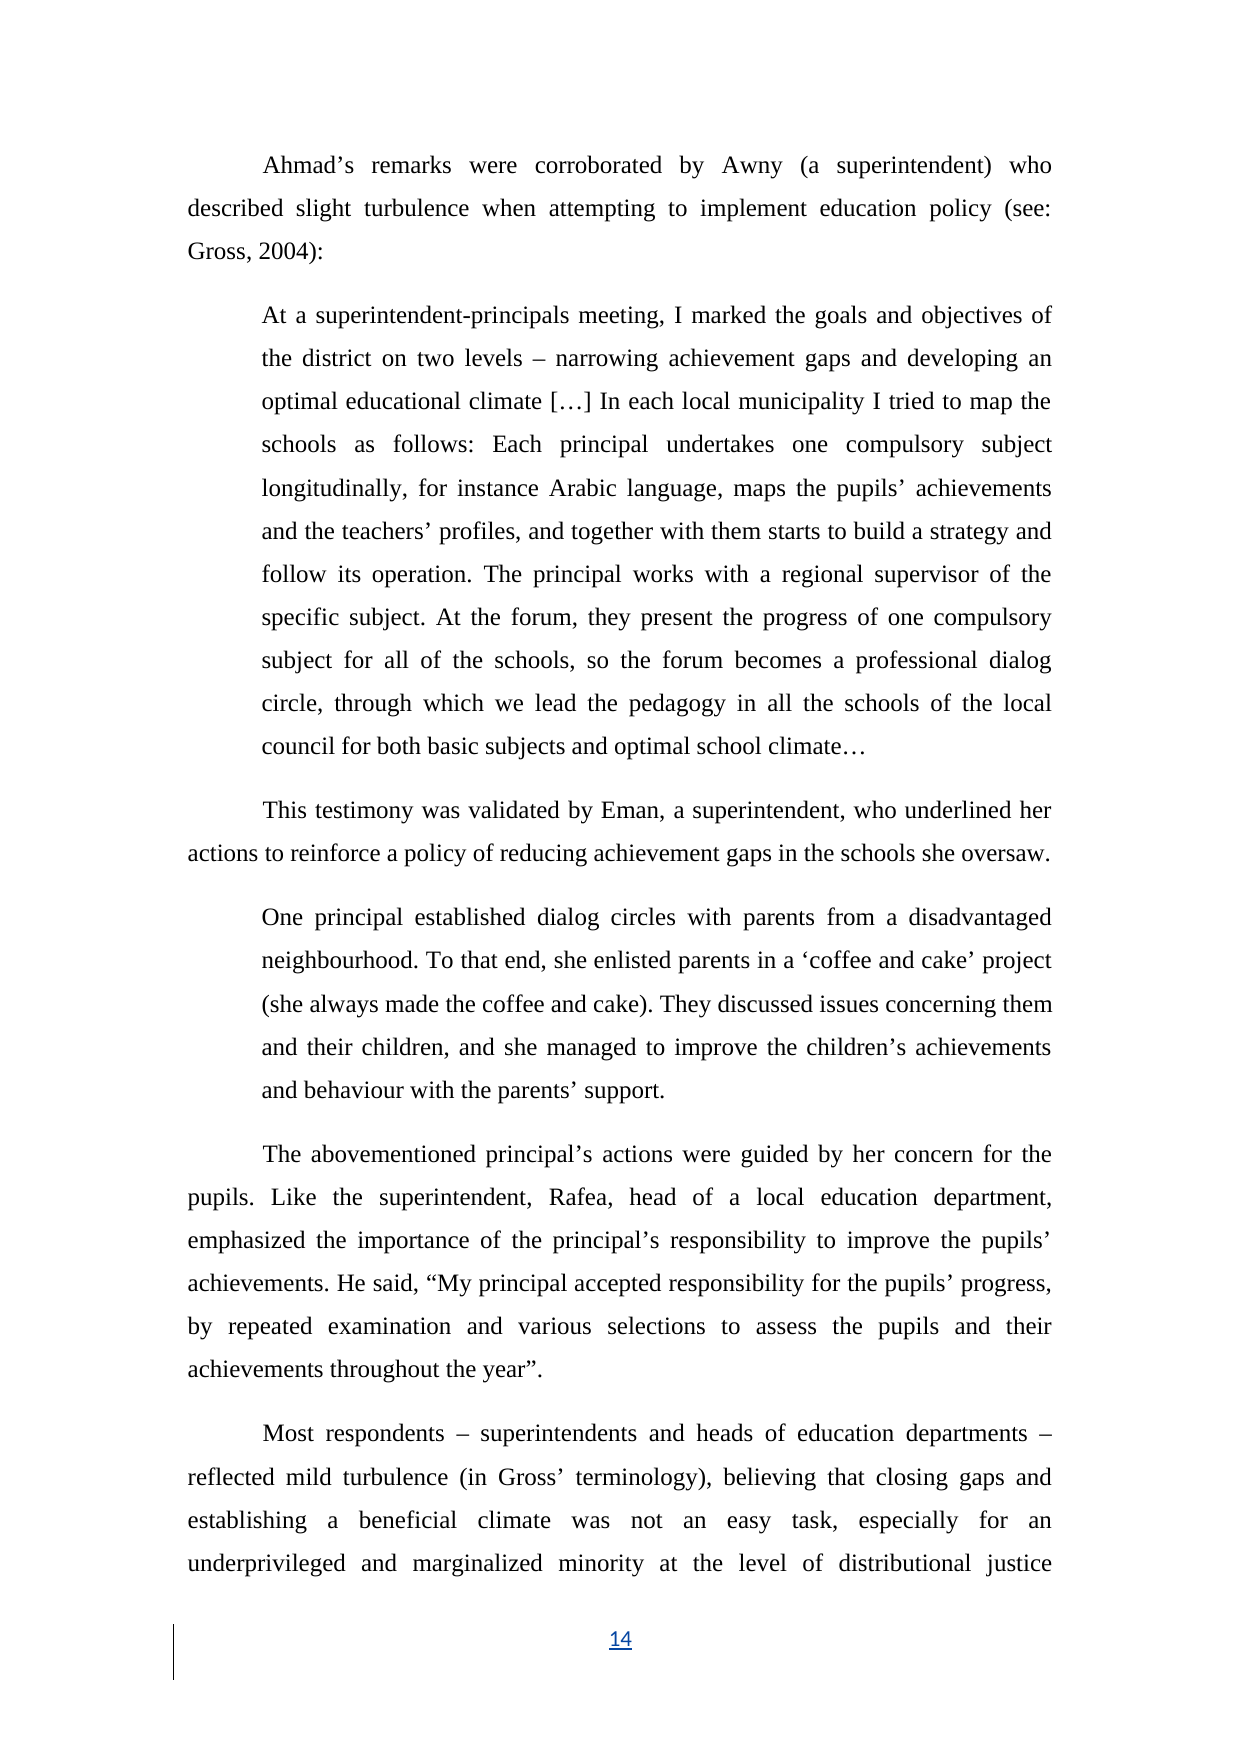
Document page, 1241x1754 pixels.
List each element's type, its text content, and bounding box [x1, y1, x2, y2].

text One principal established dialog circles with parents from a disadvantaged neighbourhood. To that end, she enlisted parents in a ‘coffee and cake’ project (she always made the coffee and cake). They discussed issues concerning them and their children, and she managed to improve the children’s achievements and behaviour with the parents’ support. [261, 902, 1053, 1104]
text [187, 1418, 1053, 1577]
text Ahmad’s remarks were corroborated by Awny (a superintendent) who described slight turbulence when attempting to implement education policy (see: Gross, 2004): [187, 150, 1053, 265]
text The abovementioned principal’s actions were guided by her concern for the pupils. Like the superintendent, Rafea, head of a local education department, emphasized the importance of the principal’s responsibility to improve the pupils’ achievements. He said, “My principal accepted responsibility for the pupils’ progress, by repeated examination and various selections to assess the pupils and their achievements throughout the year”. [187, 1139, 1053, 1383]
text At a superintendent-principals meeting, I marked the goals and objectives of the district on two levels – narrowing achievement gaps and developing an optimal educational climate […] In each local municipality I tried to map the schools as follows: Each principal undertakes one compulsory subject longitudinally, for instance Arabic language, maps the pupils’ achievements and the teachers’ profiles, and together with them starts to build a strategy and follow its operation. The principal works with a regional supervisor of the specific subject. At the forum, they present the progress of one compulsory subject for all of the schools, so the forum becomes a professional dialog circle, through which we lead the pedagogy in all the schools of the local council for both basic subjects and optimal school climate… [261, 300, 1053, 760]
text This testimony was validated by Eman, a superintendent, who underlined her actions to reinforce a policy of reducing achievement gaps in the schools she oversaw. [187, 795, 1053, 867]
